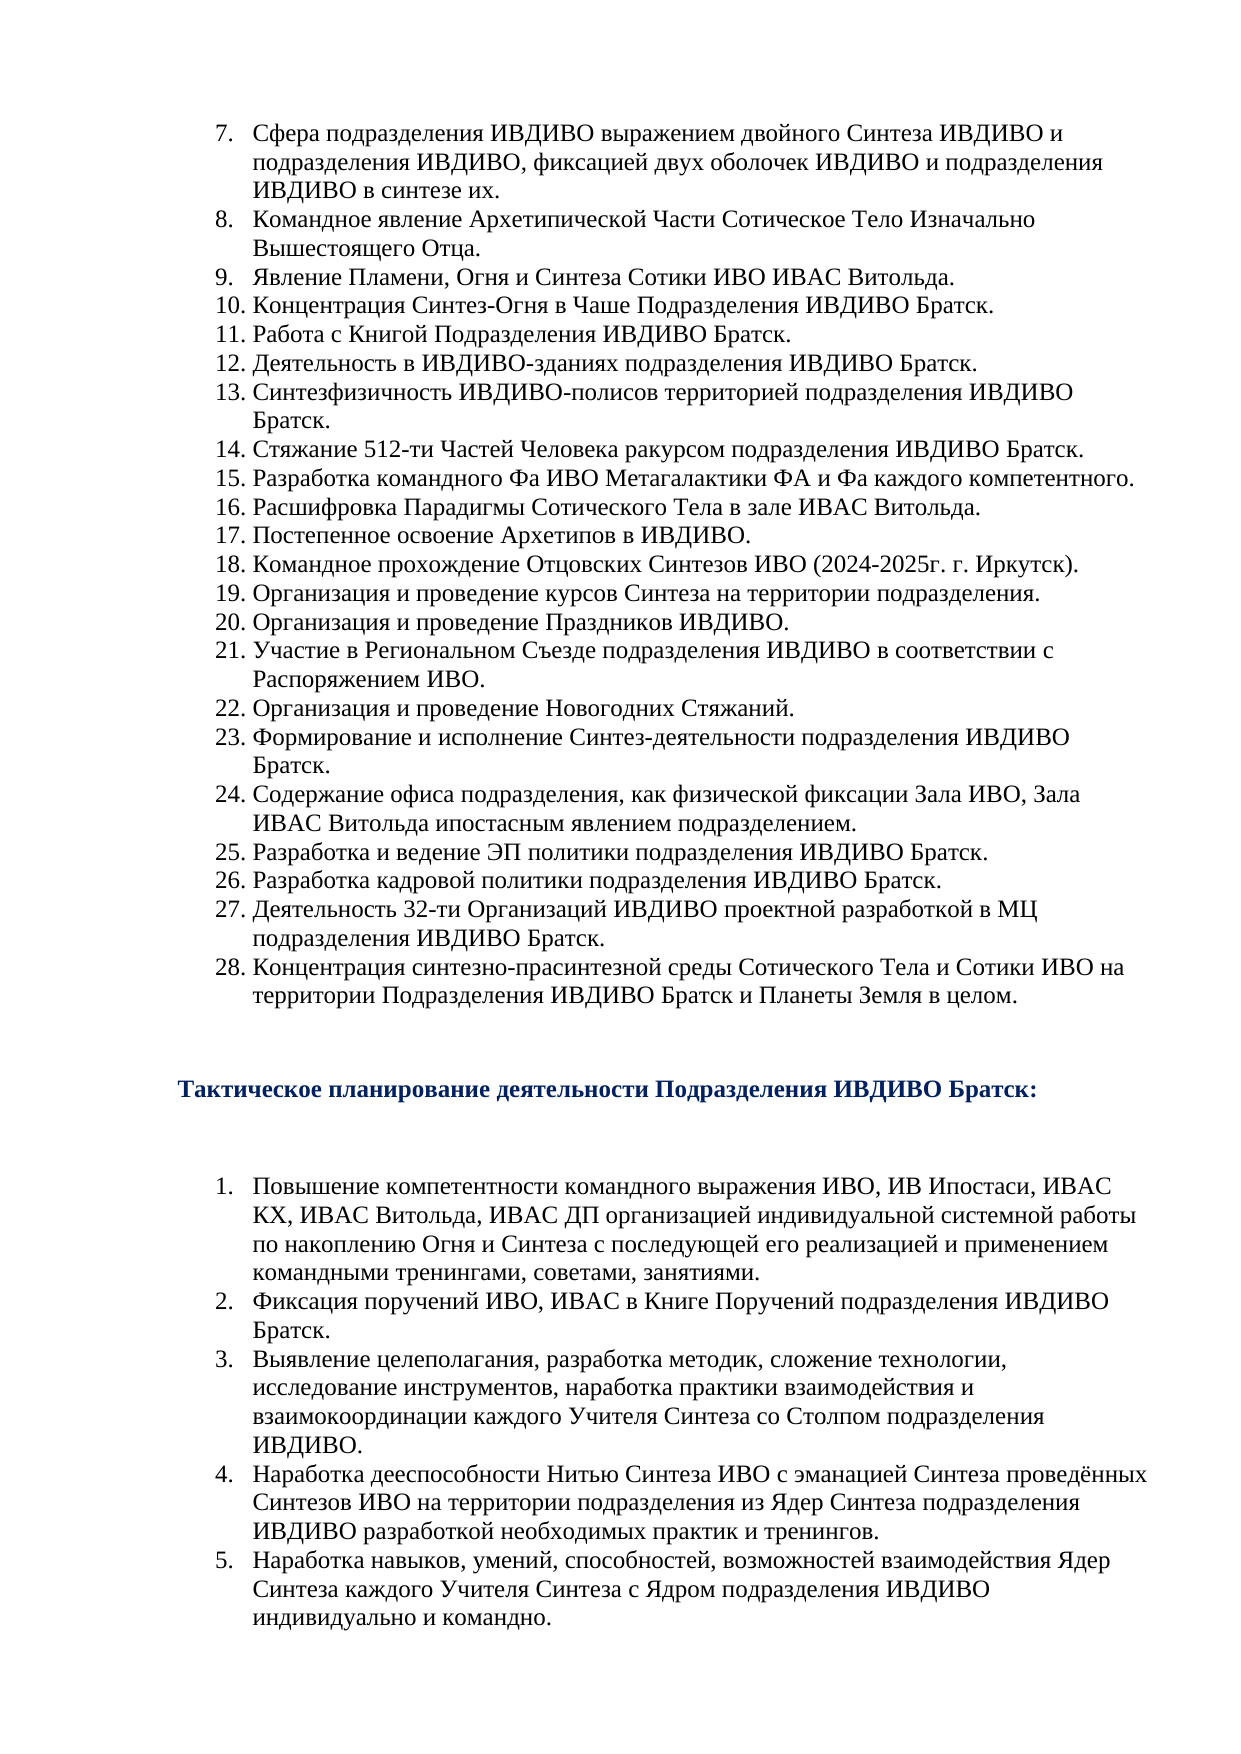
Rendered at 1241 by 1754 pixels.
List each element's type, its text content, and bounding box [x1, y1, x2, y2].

list Деятельность 32-ти Организаций ИВДИВО проектной разработкой в МЦ подразделения ИВДИВО Братск. [215, 894, 1152, 952]
list Стяжание 512-ти Частей Человека ракурсом подразделения ИВДИВО Братск. [215, 434, 1152, 463]
list Фиксация поручений ИВО, ИВАС в Книге Поручений подразделения ИВДИВО Братск. [215, 1286, 1152, 1344]
text Тактическое планирование деятельности Подразделения ИВДИВО Братск: [177, 1074, 1152, 1102]
list Постепенное освоение Архетипов в ИВДИВО. [215, 521, 1152, 549]
list Организация и проведение курсов Синтеза на территории подразделения. [215, 578, 1152, 607]
list Концентрация синтезно-прасинтезной среды Сотического Тела и Сотики ИВО на территории Подразделения ИВДИВО Братск и Планеты Земля в целом. [215, 952, 1152, 1009]
list Расшифровка Парадигмы Сотического Тела в зале ИВАС Витольда. [215, 492, 1152, 521]
list Наработка навыков, умений, способностей, возможностей взаимодействия Ядер Синтеза каждого Учителя Синтеза с Ядром подразделения ИВДИВО индивидуально и командно. [215, 1545, 1152, 1631]
list Явление Пламени, Огня и Синтеза Сотики ИВО ИВАС Витольда. [215, 262, 1152, 291]
list Повышение компетентности командного выражения ИВО, ИВ Ипостаси, ИВАС КХ, ИВАС Витольда, ИВАС ДП организацией индивидуальной системной работы по накоплению Огня и Синтеза с последующей его реализацией и применением командными тренингами, советами, занятиями. [215, 1171, 1152, 1286]
list Концентрация Синтез-Огня в Чаше Подразделения ИВДИВО Братск. [215, 291, 1152, 319]
list Командное прохождение Отцовских Синтезов ИВО (2024-2025г. г. Иркутск). [215, 549, 1152, 578]
list Командное явление Архетипической Части Сотическое Тело Изначально Вышестоящего Отца. [215, 204, 1152, 262]
list Выявление целеполагания, разработка методик, сложение технологии, исследование инструментов, наработка практики взаимодействия и взаимокоординации каждого Учителя Синтеза со Столпом подразделения ИВДИВО. [215, 1344, 1152, 1459]
list Формирование и исполнение Синтез-деятельности подразделения ИВДИВО Братск. [215, 722, 1152, 779]
list Разработка и ведение ЭП политики подразделения ИВДИВО Братск. [215, 837, 1152, 866]
list Синтезфизичность ИВДИВО-полисов территорией подразделения ИВДИВО Братск. [215, 377, 1152, 434]
list Организация и проведение Новогодних Стяжаний. [215, 693, 1152, 722]
list Содержание офиса подразделения, как физической фиксации Зала ИВО, Зала ИВАС Витольда ипостасным явлением подразделением. [215, 779, 1152, 837]
list Наработка дееспособности Нитью Синтеза ИВО с эманацией Синтеза проведённых Синтезов ИВО на территории подразделения из Ядер Синтеза подразделения ИВДИВО разработкой необходимых практик и тренингов. [215, 1459, 1152, 1545]
list Сфера подразделения ИВДИВО выражением двойного Синтеза ИВДИВО и подразделения ИВДИВО, фиксацией двух оболочек ИВДИВО и подразделения ИВДИВО в синтезе их. [215, 118, 1152, 204]
list Работа с Книгой Подразделения ИВДИВО Братск. [215, 319, 1152, 348]
list Разработка кадровой политики подразделения ИВДИВО Братск. [215, 866, 1152, 894]
list Разработка командного Фа ИВО Метагалактики ФА и Фа каждого компетентного. [215, 463, 1152, 492]
list Организация и проведение Праздников ИВДИВО. [215, 607, 1152, 636]
list Деятельность в ИВДИВО-зданиях подразделения ИВДИВО Братск. [215, 348, 1152, 377]
list Участие в Региональном Съезде подразделения ИВДИВО в соответствии с Распоряжением ИВО. [215, 636, 1152, 693]
